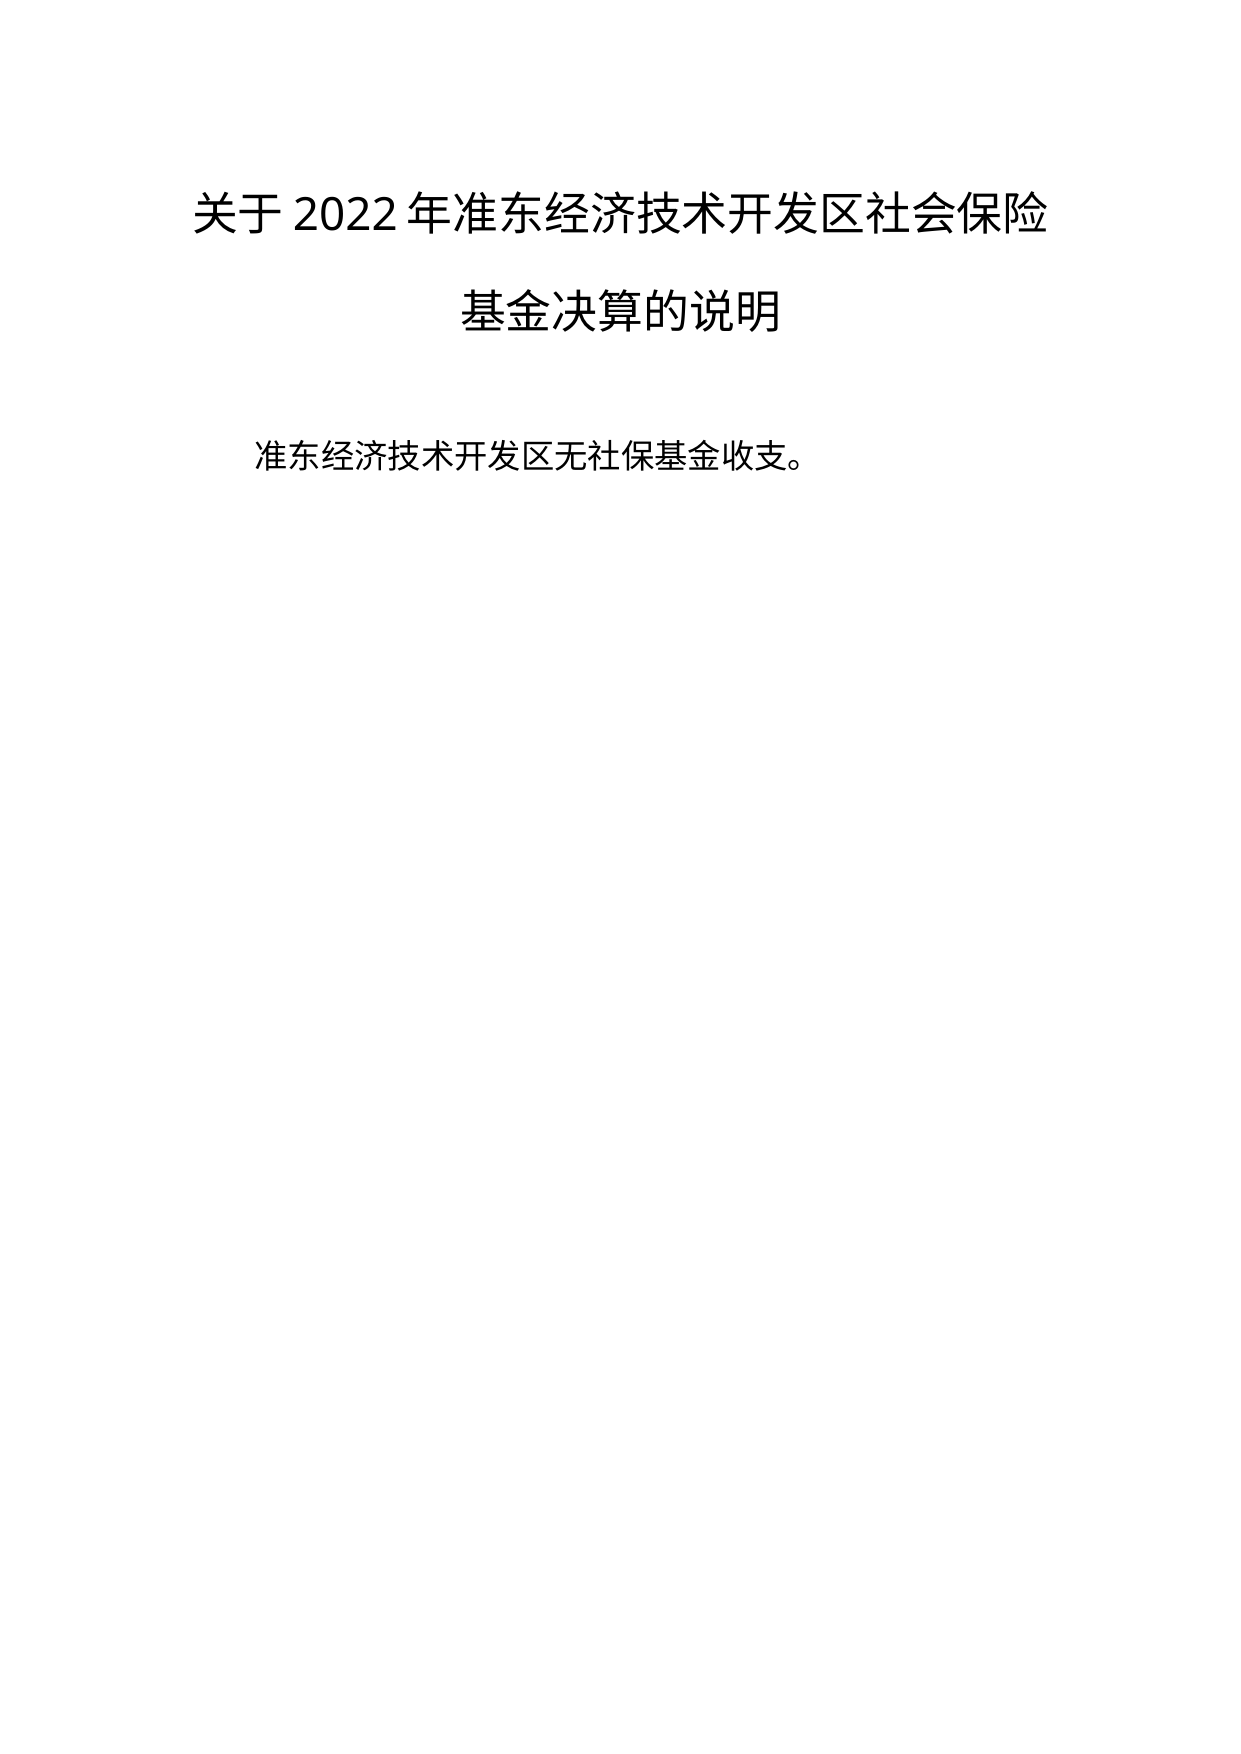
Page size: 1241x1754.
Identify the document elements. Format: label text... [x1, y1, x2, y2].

text 关于2022年准东经济技术开发区社会保险基金决算的说明 [187, 162, 1053, 357]
text 准东经济技术开发区无社保基金收支。 [187, 422, 1053, 487]
